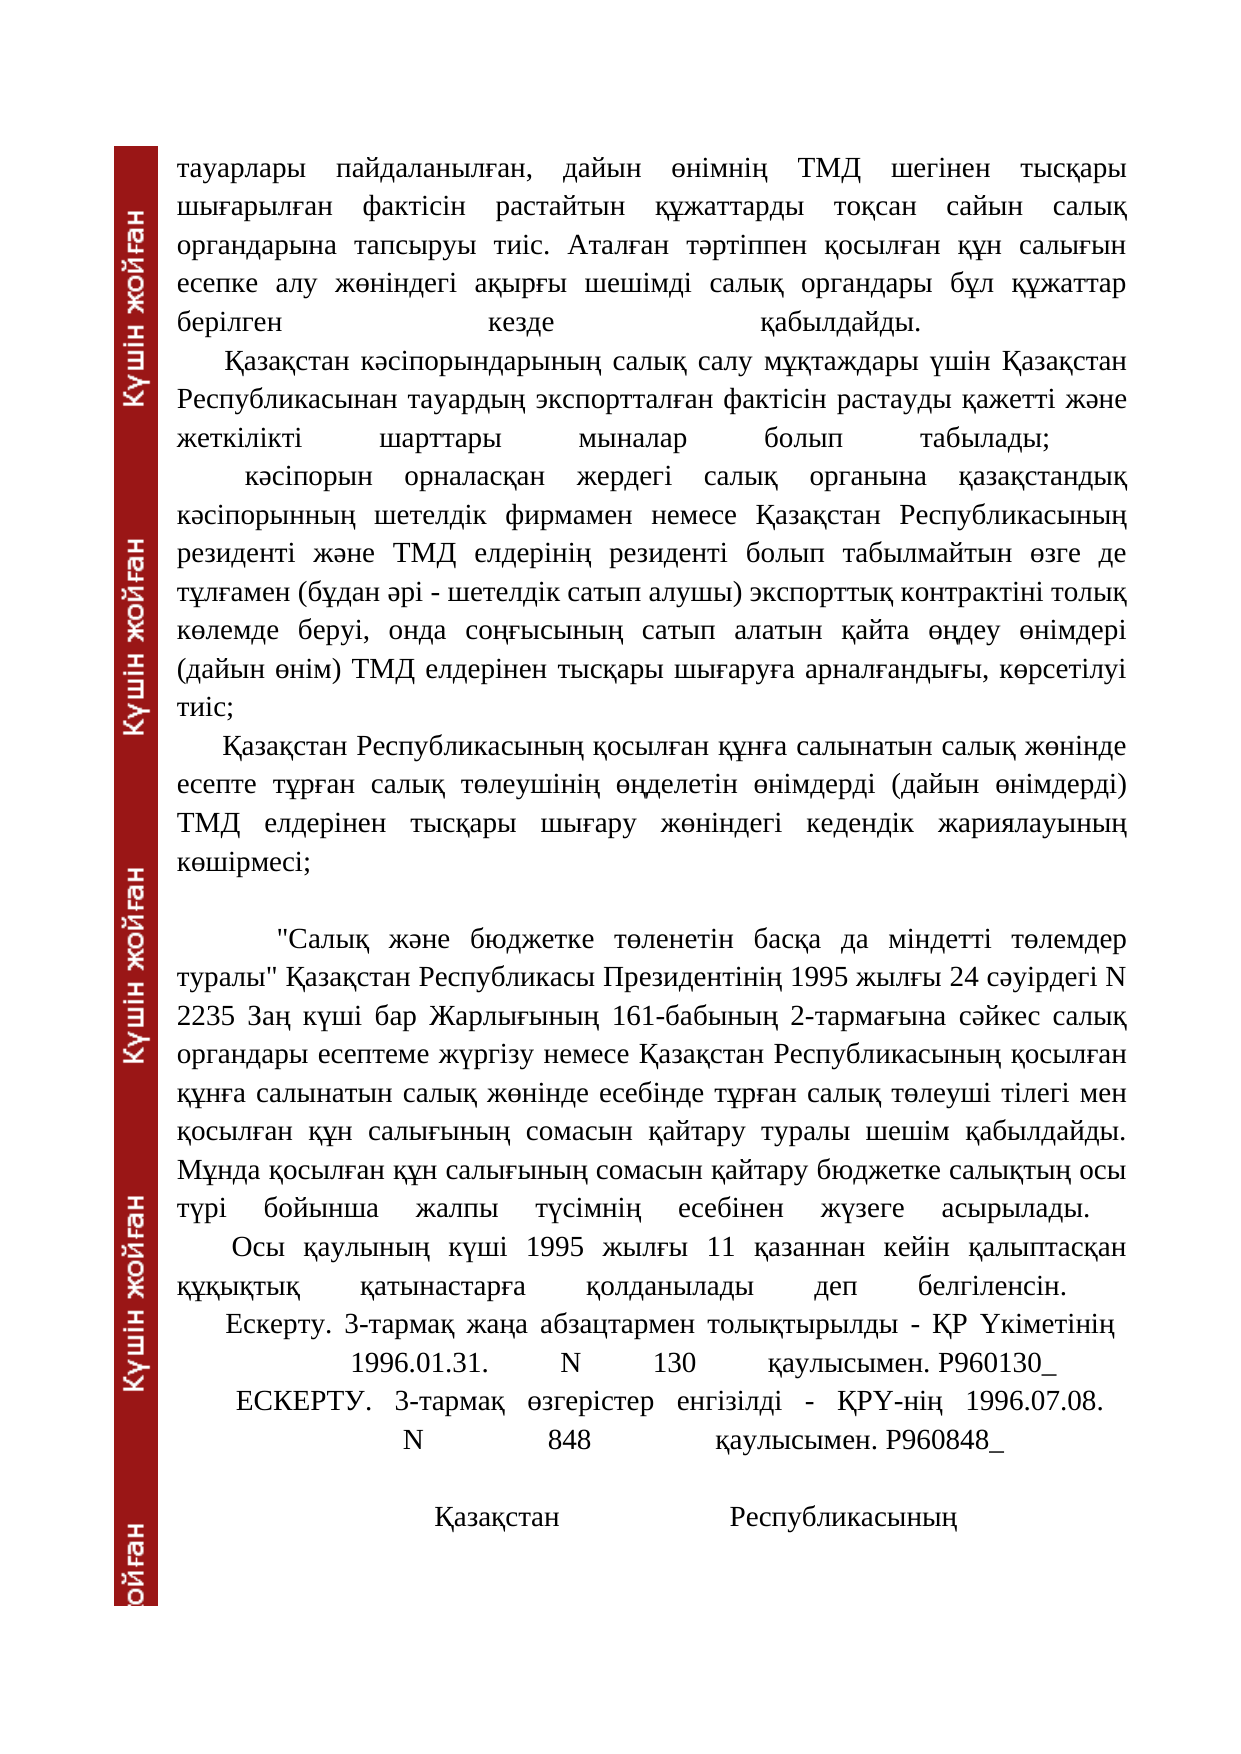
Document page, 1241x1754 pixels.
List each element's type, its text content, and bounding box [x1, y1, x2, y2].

picture [114, 1532, 158, 1606]
picture [114, 146, 158, 150]
